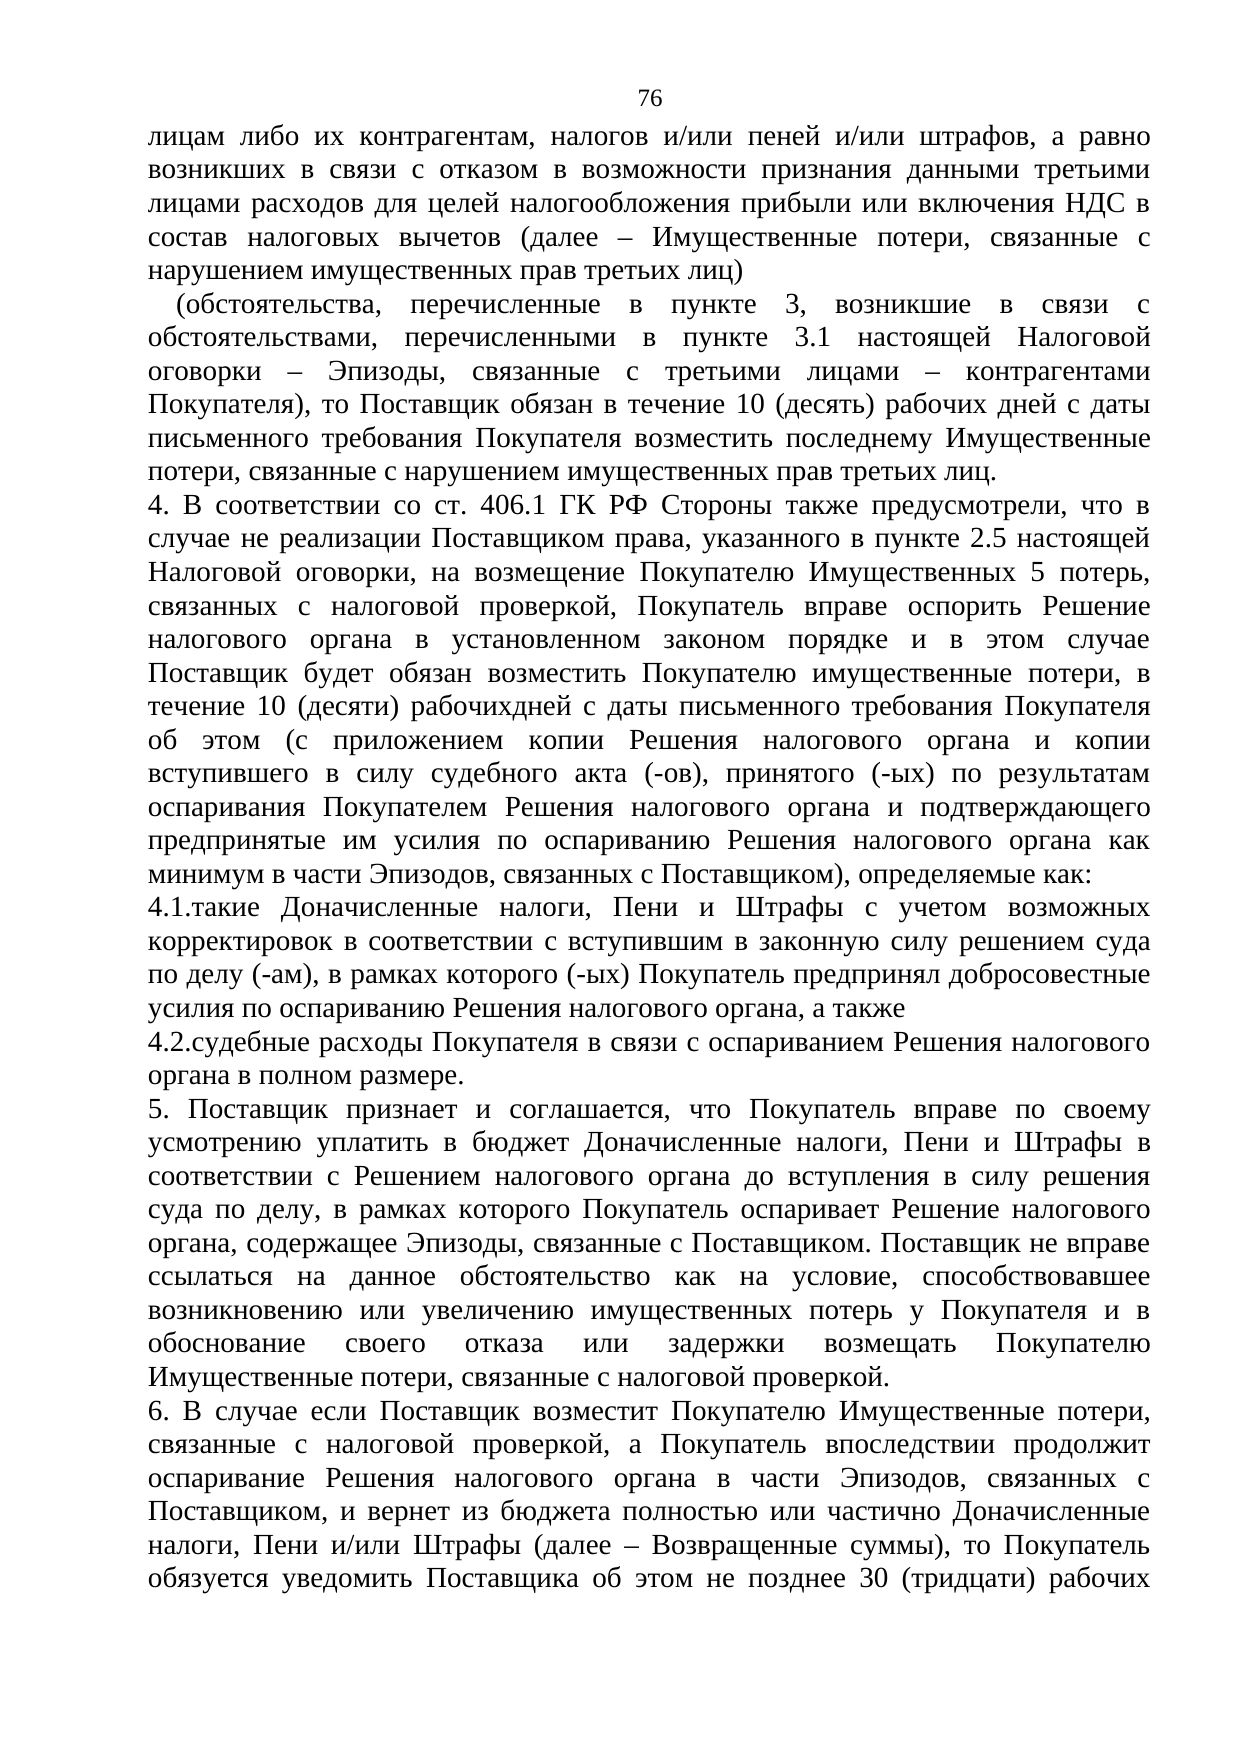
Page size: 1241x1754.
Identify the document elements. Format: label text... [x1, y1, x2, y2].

text 4.2.судебные расходы Покупателя в связи с оспариванием Решения налогового органа в полном размере. [148, 1024, 1152, 1091]
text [148, 118, 1152, 286]
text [148, 1393, 1152, 1594]
text 4.1.такие Доначисленные налоги, Пени и Штрафы с учетом возможных корректировок в соответствии с вступившим в законную силу решением суда по делу (-ам), в рамках которого (-ых) Покупатель предпринял добросовестные усилия по оспариванию Решения налогового органа, а также [148, 889, 1152, 1024]
text 5. Поставщик признает и соглашается, что Покупатель вправе по своему усмотрению уплатить в бюджет Доначисленные налоги, Пени и Штрафы в соответствии с Решением налогового органа до вступления в силу решения суда по делу, в рамках которого Покупатель оспаривает Решение налогового органа, содержащее Эпизоды, связанные с Поставщиком. Поставщик не вправе ссылаться на данное обстоятельство как на условие, способствовавшее возникновению или увеличению имущественных потерь у Покупателя и в обоснование своего отказа или задержки возмещать Покупателю Имущественные потери, связанные с налоговой проверкой. [148, 1091, 1152, 1393]
text 4. В соответствии со ст. 406.1 ГК РФ Стороны также предусмотрели, что в случае не реализации Поставщиком права, указанного в пункте 2.5 настоящей Налоговой оговорки, на возмещение Покупателю Имущественных 5 потерь, связанных с налоговой проверкой, Покупатель вправе оспорить Решение налогового органа в установленном законом порядке и в этом случае Поставщик будет обязан возместить Покупателю имущественные потери, в течение 10 (десяти) рабочихдней с даты письменного требования Покупателя об этом (с приложением копии Решения налогового органа и копии вступившего в силу судебного акта (-ов), принятого (-ых) по результатам оспаривания Покупателем Решения налогового органа и подтверждающего предпринятые им усилия по оспариванию Решения налогового органа как минимум в части Эпизодов, связанных с Поставщиком), определяемые как: [148, 487, 1152, 889]
text (обстоятельства, перечисленные в пункте 3, возникшие в связи с обстоятельствами, перечисленными в пункте 3.1 настоящей Налоговой оговорки – Эпизоды, связанные с третьими лицами – контрагентами Покупателя), то Поставщик обязан в течение 10 (десять) рабочих дней с даты письменного требования Покупателя возместить последнему Имущественные потери, связанные с нарушением имущественных прав третьих лиц. [148, 286, 1152, 487]
